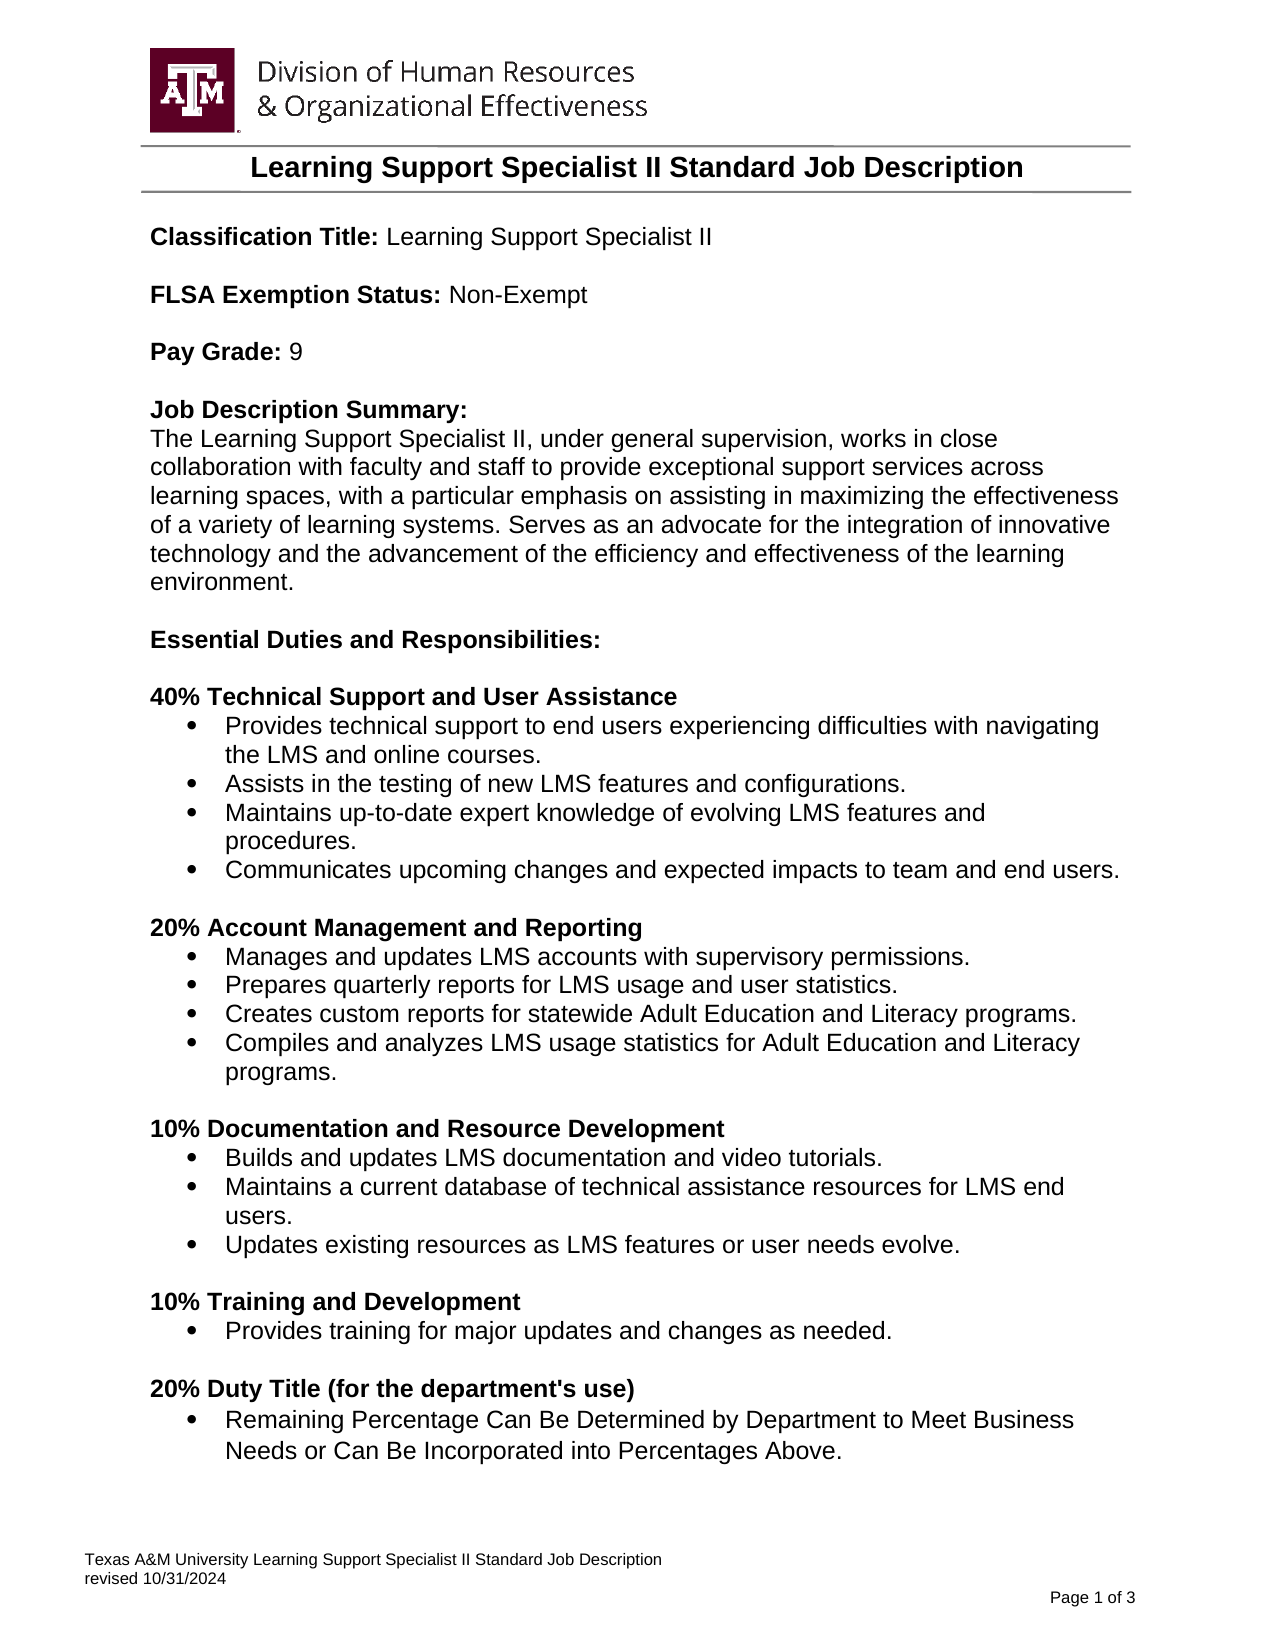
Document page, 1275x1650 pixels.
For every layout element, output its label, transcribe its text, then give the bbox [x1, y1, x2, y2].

list Communicates upcoming changes and expected impacts to team and end users. [187, 855, 1125, 884]
list Prepares quarterly reports for LMS usage and user statistics. [187, 970, 1125, 999]
text FLSA Exemption Status: Non-Exempt [150, 280, 1125, 308]
list Maintains a current database of technical assistance resources for LMS end users. [187, 1172, 1125, 1229]
text Pay Grade: 9 [150, 337, 1125, 366]
list Provides training for major updates and changes as needed. [187, 1316, 1125, 1345]
list Manages and updates LMS accounts with supervisory permissions. [187, 941, 1125, 970]
text Learning Support Specialist II Standard Job Description [150, 150, 1125, 183]
text Classification Title: Learning Support Specialist II [150, 222, 1125, 251]
text 40% Technical Support and User Assistance [150, 682, 1125, 711]
list Creates custom reports for statewide Adult Education and Literacy programs. [187, 999, 1125, 1028]
list Compiles and analyzes LMS usage statistics for Adult Education and Literacy programs. [187, 1028, 1125, 1086]
text The Learning Support Specialist II, under general supervision, works in close collaboration with faculty and staff to provide exceptional support services across learning spaces, with a particular emphasis on assisting in maximizing the effectiveness of a variety of learning systems. Serves as an advocate for the integration of innovative technology and the advancement of the efficiency and effectiveness of the learning environment. [150, 423, 1125, 596]
list Remaining Percentage Can Be Determined by Department to Meet Business Needs or Can Be Incorporated into Percentages Above. [187, 1404, 1125, 1464]
text 10% Training and Development [150, 1287, 1125, 1316]
text 20% Duty Title (for the department's use) [150, 1373, 1125, 1402]
text Essential Duties and Responsibilities: [150, 625, 1125, 653]
text Job Description Summary: [150, 395, 1125, 423]
picture [150, 47, 675, 133]
text 20% Account Management and Reporting [150, 913, 1125, 941]
list Provides technical support to end users experiencing difficulties with navigating the LMS and online courses. [187, 711, 1125, 769]
list Maintains up-to-date expert knowledge of evolving LMS features and procedures. [187, 797, 1125, 855]
list Builds and updates LMS documentation and video tutorials. [187, 1143, 1125, 1172]
list Updates existing resources as LMS features or user needs evolve. [187, 1229, 1125, 1258]
list Assists in the testing of new LMS features and configurations. [187, 769, 1125, 797]
text 10% Documentation and Resource Development [150, 1114, 1125, 1143]
